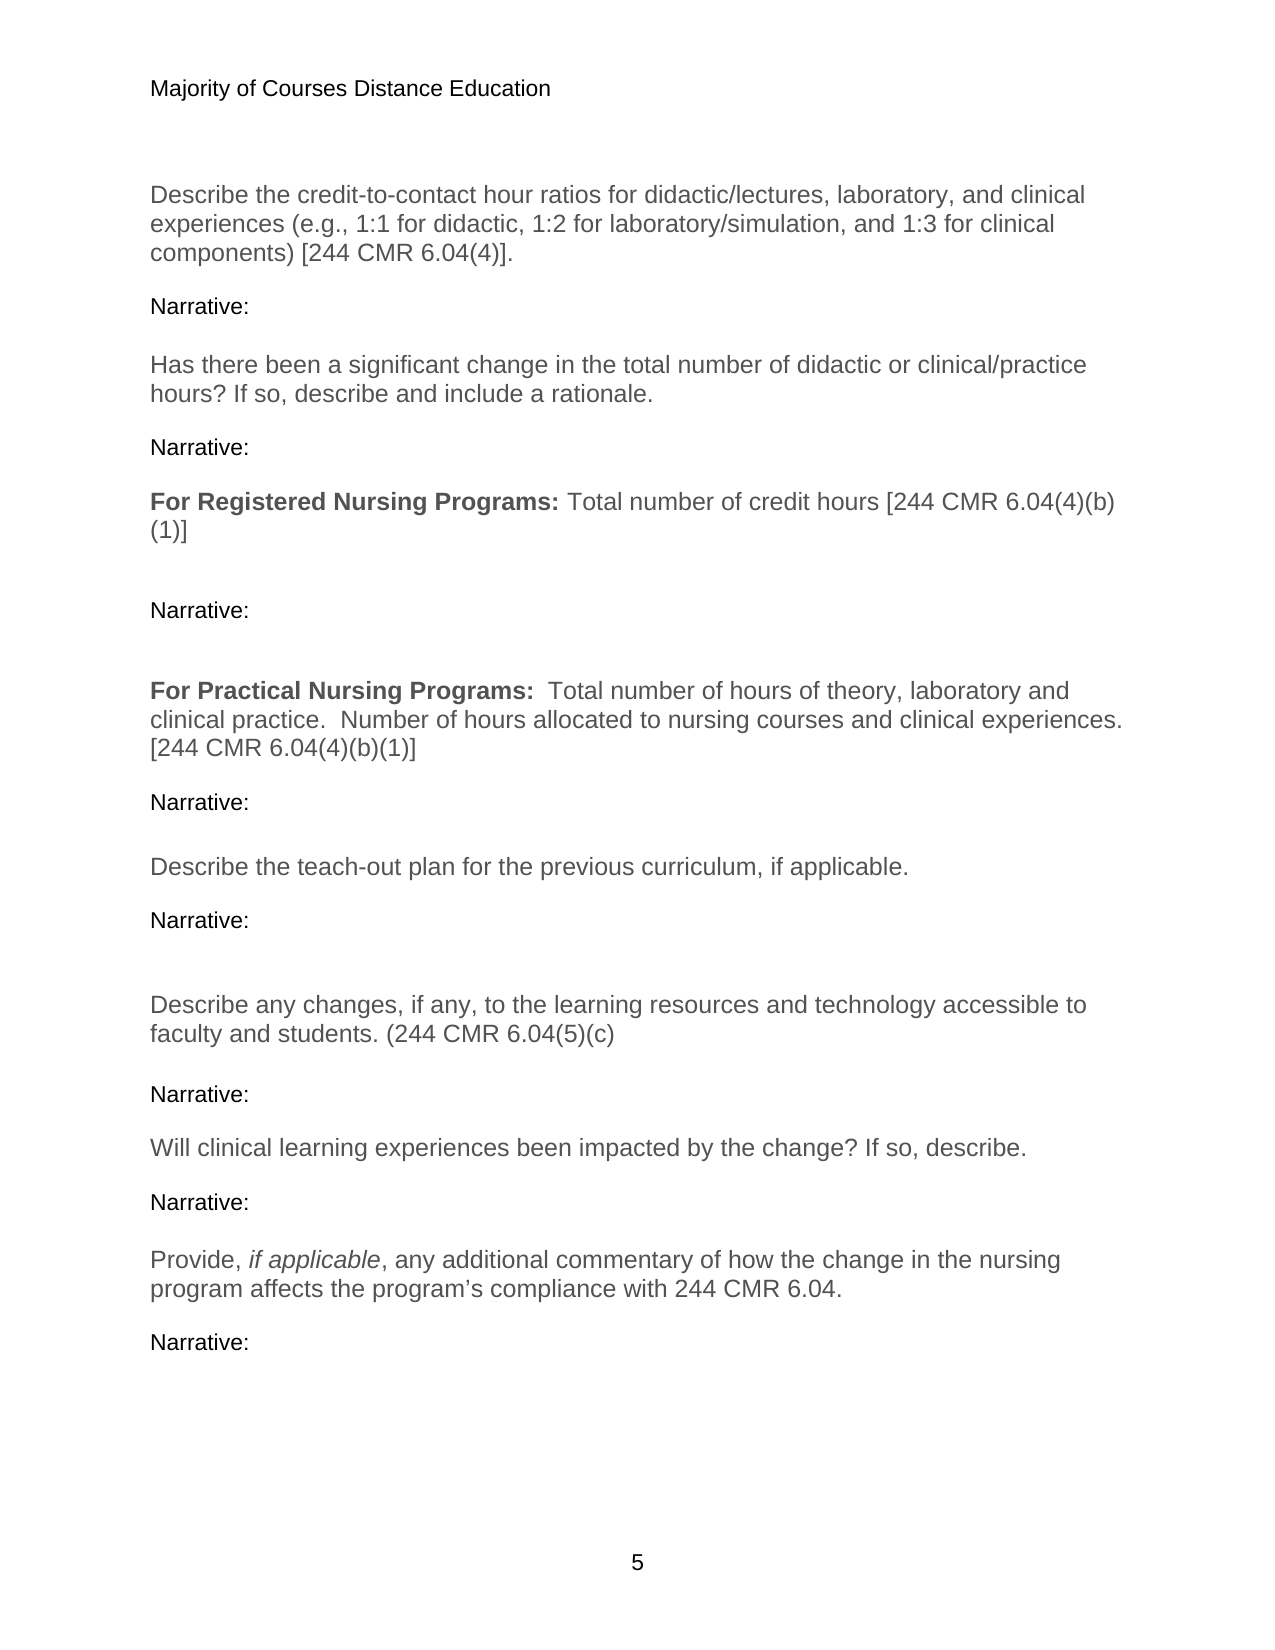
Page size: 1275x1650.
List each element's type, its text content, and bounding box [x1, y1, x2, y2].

text Narrative: [150, 1329, 1125, 1356]
text For Practical Nursing Programs: Total number of hours of theory, laboratory and clinical practice. Number of hours allocated to nursing courses and clinical experiences. [244 CMR 6.04(4)(b)(1)] [150, 676, 1125, 762]
text Narrative: [150, 1188, 1125, 1215]
text For Registered Nursing Programs: Total number of credit hours [244 CMR 6.04(4)(b)(1)] [150, 487, 1125, 544]
text Will clinical learning experiences been impacted by the change? If so, describe. [150, 1133, 1125, 1162]
text Narrative: [150, 597, 1125, 623]
text Narrative: [150, 907, 1125, 933]
text Narrative: [150, 293, 1125, 319]
text Narrative: [150, 788, 1125, 815]
text Narrative: [150, 434, 1125, 460]
subtitle Has there been a significant change in the total number of didactic or clinical/practice hours? If so, describe and include a rationale. [150, 350, 1125, 407]
subtitle Describe the teach-out plan for the previous curriculum, if applicable. [150, 852, 1125, 881]
subtitle Provide, if applicable, any additional commentary of how the change in the nursing program affects the program’s compliance with 244 CMR 6.04. [150, 1245, 1125, 1303]
subtitle Describe any changes, if any, to the learning resources and technology accessible to faculty and students. (244 CMR 6.04(5)(c) [150, 990, 1125, 1048]
text Narrative: [150, 1081, 1125, 1107]
text Describe the credit-to-contact hour ratios for didactic/lectures, laboratory, and clinical experiences (e.g., 1:1 for didactic, 1:2 for laboratory/simulation, and 1:3 for clinical components) [244 CMR 6.04(4)]. [150, 181, 1125, 267]
